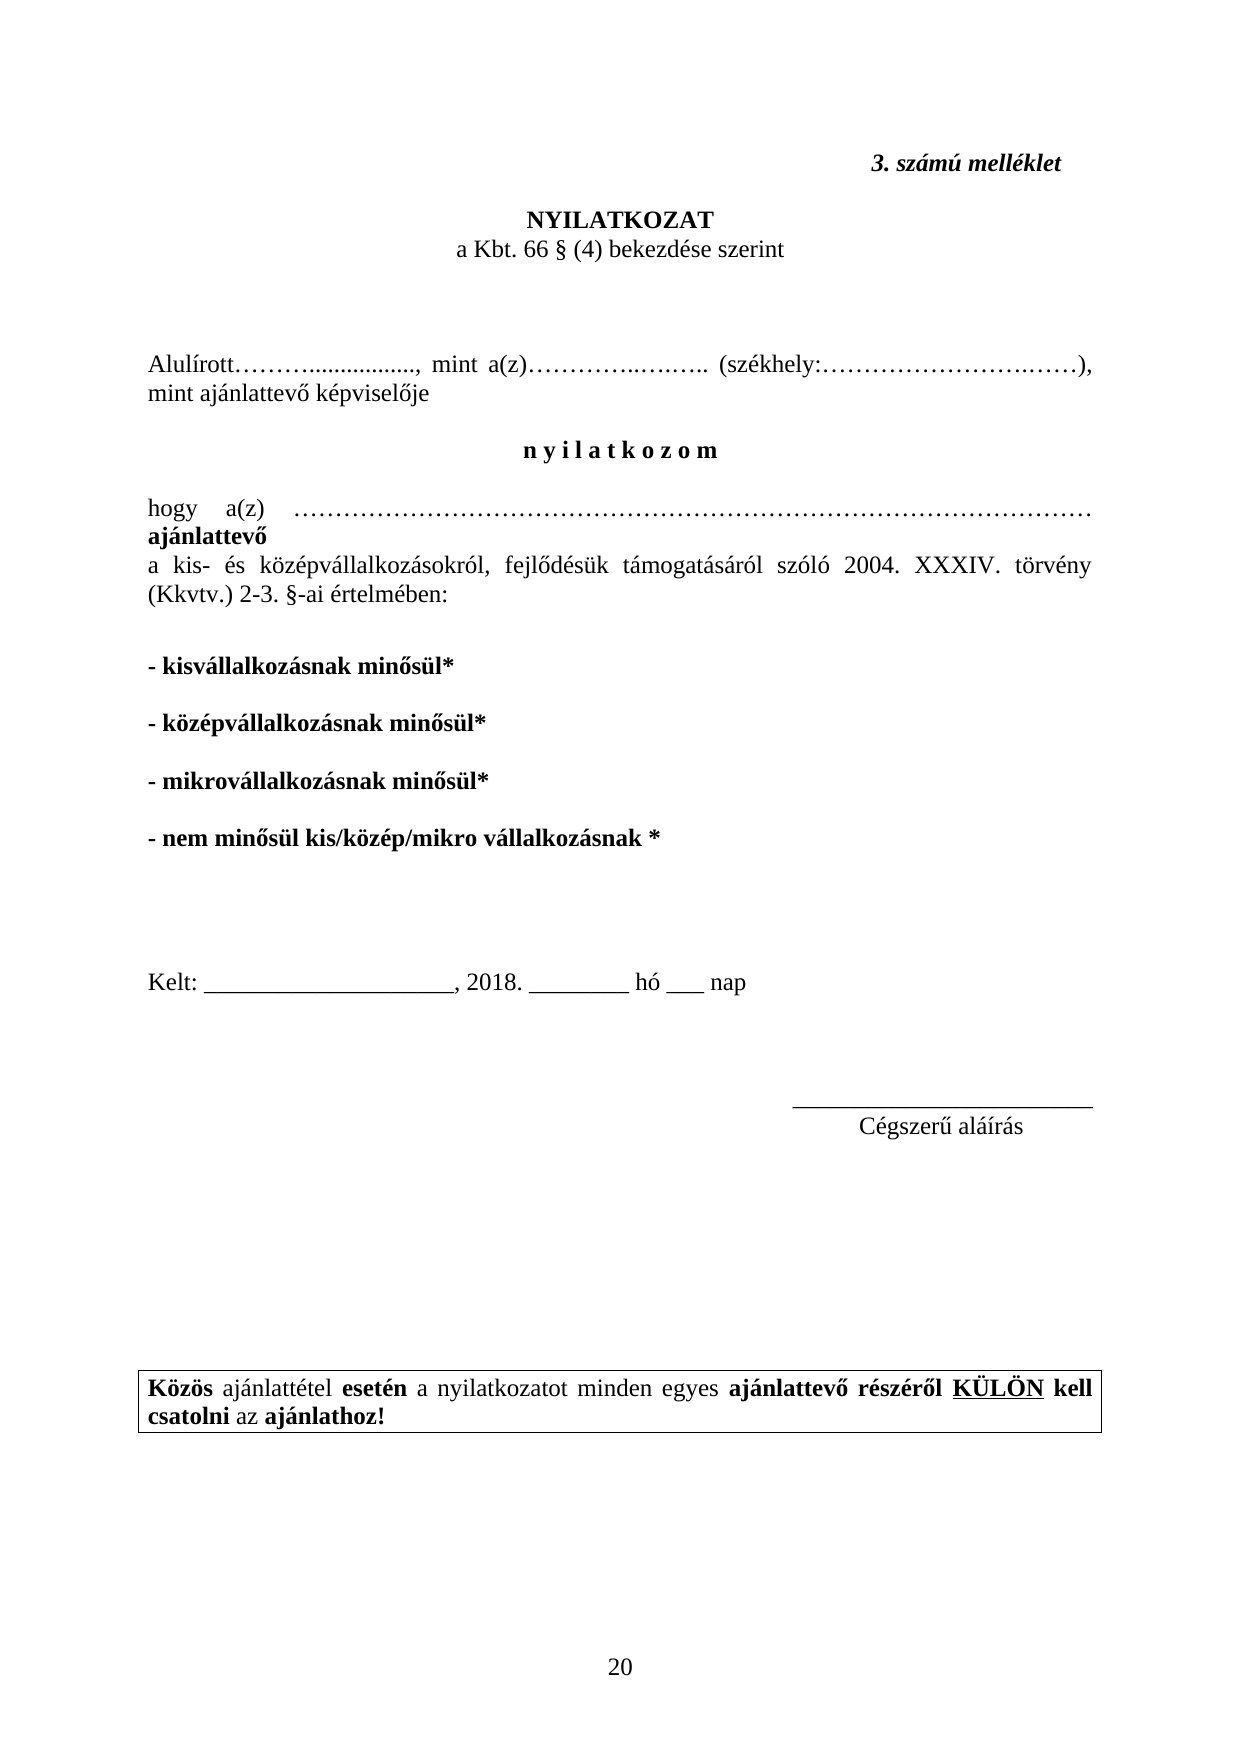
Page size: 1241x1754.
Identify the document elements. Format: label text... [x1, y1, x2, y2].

text a Kbt. 66 § (4) bekezdése szerint [148, 234, 1093, 263]
text Alulírott………................., mint a(z)…………..….….. (székhely:…………………….……), mint ajánlattevő képviselője [148, 349, 1093, 406]
text NYILATKOZAT [148, 205, 1093, 234]
text 3. számú melléklet [148, 148, 1093, 176]
text Közös ajánlattétel esetén a nyilatkozatot minden egyes ajánlattevő részéről KÜLÖN kell csatolni az ajánlathoz! [139, 1371, 1101, 1432]
text - kisvállalkozásnak minősül* [148, 651, 1093, 679]
text - nem minősül kis/közép/mikro vállalkozásnak * [148, 823, 1093, 852]
text n y i l a t k o z o m [148, 435, 1093, 464]
text - mikrovállalkozásnak minősül* [148, 766, 1093, 794]
text ________________________ [148, 1082, 1093, 1111]
text Kelt: ____________________, 2018. ________ hó ___ nap [148, 967, 1093, 996]
text - középvállalkozásnak minősül* [148, 708, 1093, 737]
text hogy a(z) …………………………………………………………………………………… ajánlattevő a kis- és középvállalkozásokról, fejlődésük támogatásáról szóló 2004. XXXIV. törvény (Kkvtv.) 2-3. §-ai értelmében: [148, 493, 1093, 608]
text Cégszerű aláírás [859, 1111, 1093, 1139]
